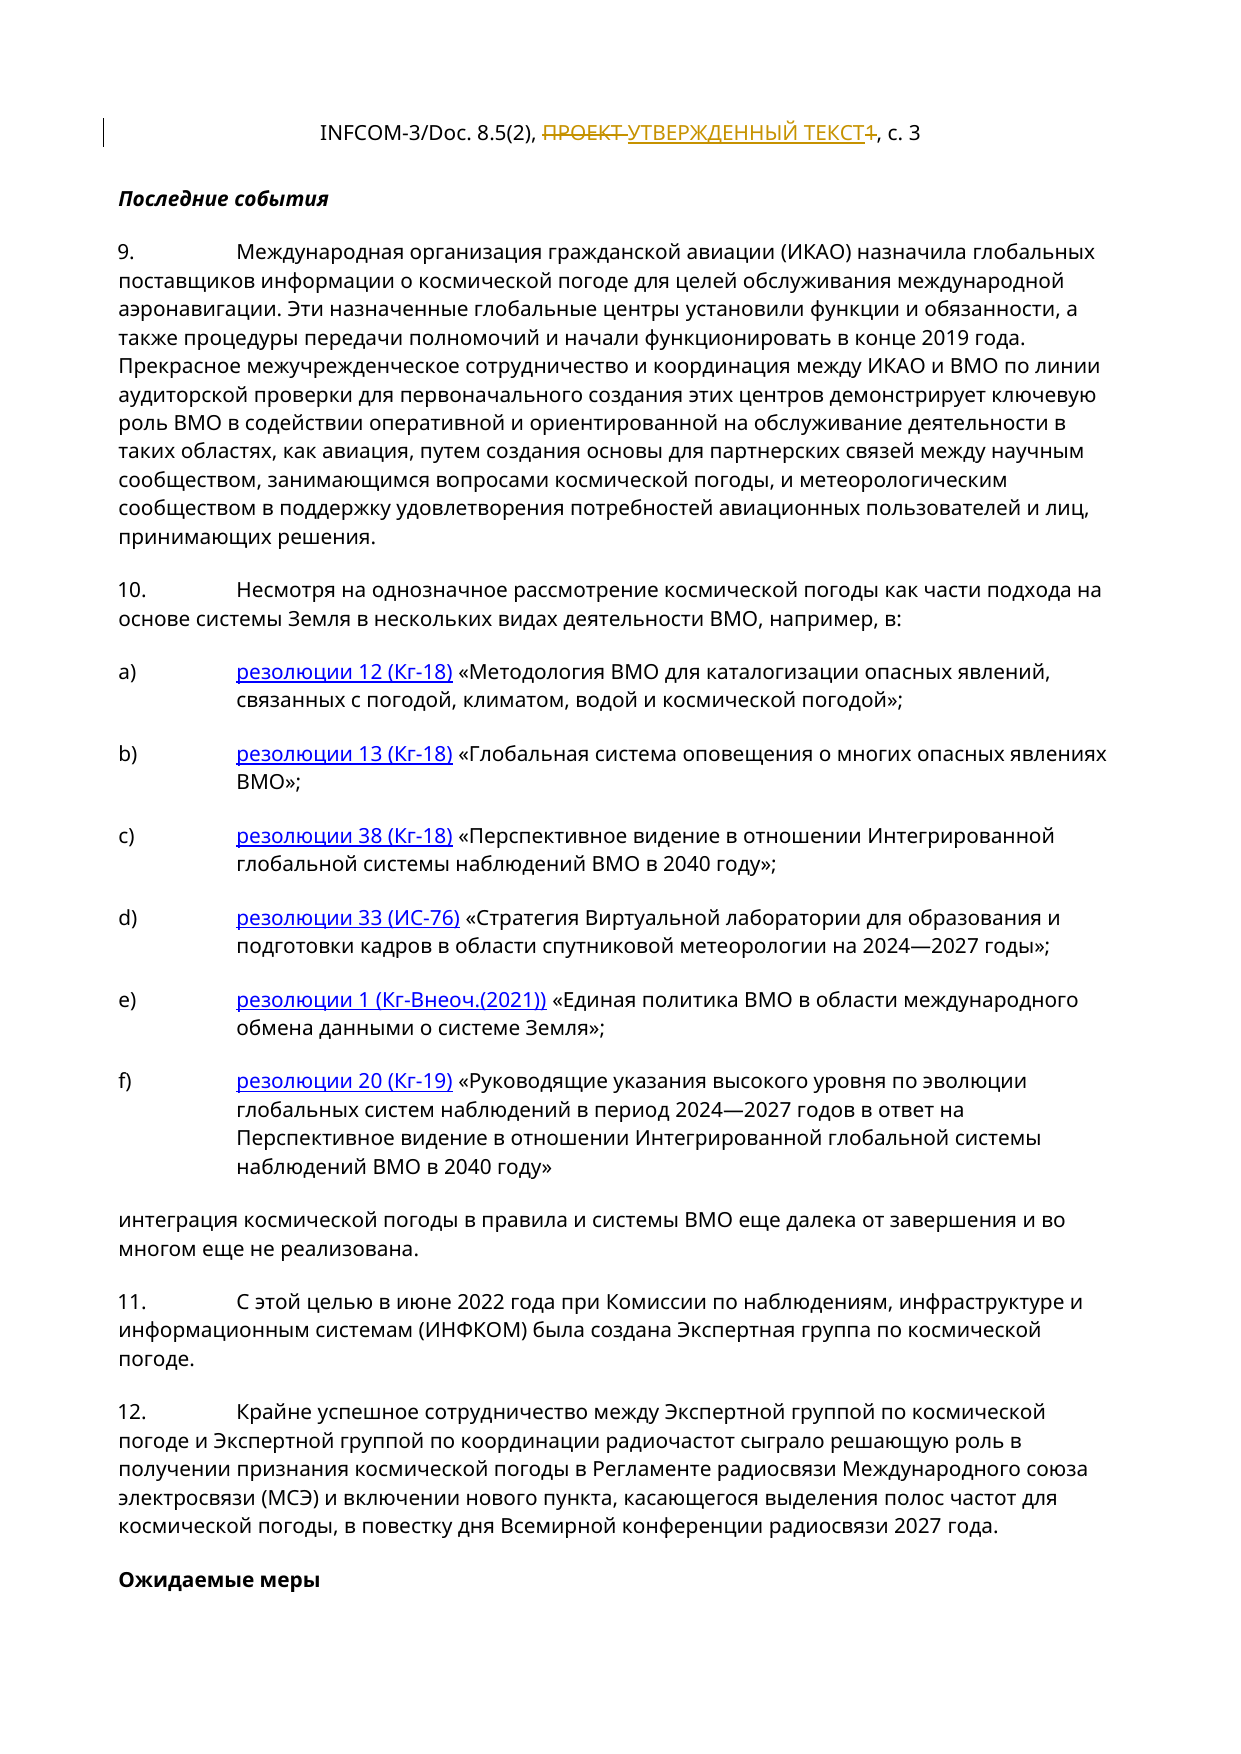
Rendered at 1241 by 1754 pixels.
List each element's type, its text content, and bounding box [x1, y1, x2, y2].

text d) резолюции 33 (ИС-76) «Стратегия Виртуальной лаборатории для образования и подготовки кадров в области спутниковой метеорологии на 2024—2027 годы»; [118, 903, 1122, 960]
text Ожидаемые меры [118, 1565, 1122, 1593]
subtitle Последние события [118, 184, 1122, 212]
text e) резолюции 1 (Кг-Внеоч.(2021)) «Единая политика ВМО в области международного обмена данными о системе Земля»; [118, 985, 1122, 1042]
text b) резолюции 13 (Кг-18) «Глобальная система оповещения о многих опасных явлениях ВМО»; [118, 739, 1122, 796]
text c) резолюции 38 (Кг-18) «Перспективное видение в отношении Интегрированной глобальной системы наблюдений ВМО в 2040 году»; [118, 821, 1122, 878]
text интеграция космической погоды в правила и системы ВМО еще далека от завершения и во многом еще не реализована. [118, 1205, 1122, 1262]
text a) резолюции 12 (Кг-18) «Методология ВМО для каталогизации опасных явлений, связанных с погодой, климатом, водой и космической погодой»; [118, 657, 1122, 714]
text f) резолюции 20 (Кг-19) «Руководящие указания высокого уровня по эволюции глобальных систем наблюдений в период 2024—2027 годов в ответ на Перспективное видение в отношении Интегрированной глобальной системы наблюдений ВМО в 2040 году» [118, 1067, 1122, 1180]
list Несмотря на однозначное рассмотрение космической погоды как части подхода на основе системы Земля в нескольких видах деятельности ВМО, например, в: [117, 575, 1122, 632]
list С этой целью в июне 2022 года при Комиссии по наблюдениям, инфраструктуре и информационным системам (ИНФКОМ) была создана Экспертная группа по космической погоде. [117, 1287, 1122, 1372]
list Крайне успешное сотрудничество между Экспертной группой по космической погоде и Экспертной группой по координации радиочастот сыграло решающую роль в получении признания космической погоды в Регламенте радиосвязи Международного союза электросвязи (МСЭ) и включении нового пункта, касающегося выделения полос частот для космической погоды, в повестку дня Всемирной конференции радиосвязи 2027 года. [117, 1397, 1122, 1540]
list Международная организация гражданской авиации (ИКАО) назначила глобальных поставщиков информации о космической погоде для целей обслуживания международной аэронавигации. Эти назначенные глобальные центры установили функции и обязанности, а также процедуры передачи полномочий и начали функционировать в конце 2019 года. Прекрасное межучрежденческое сотрудничество и координация между ИКАО и ВМО по линии аудиторской проверки для первоначального создания этих центров демонстрирует ключевую роль ВМО в содействии оперативной и ориентированной на обслуживание деятельности в таких областях, как авиация, путем создания основы для партнерских связей между научным сообществом, занимающимся вопросами космической погоды, и метеорологическим сообществом в поддержку удовлетворения потребностей авиационных пользователей и лиц, принимающих решения. [117, 237, 1122, 550]
